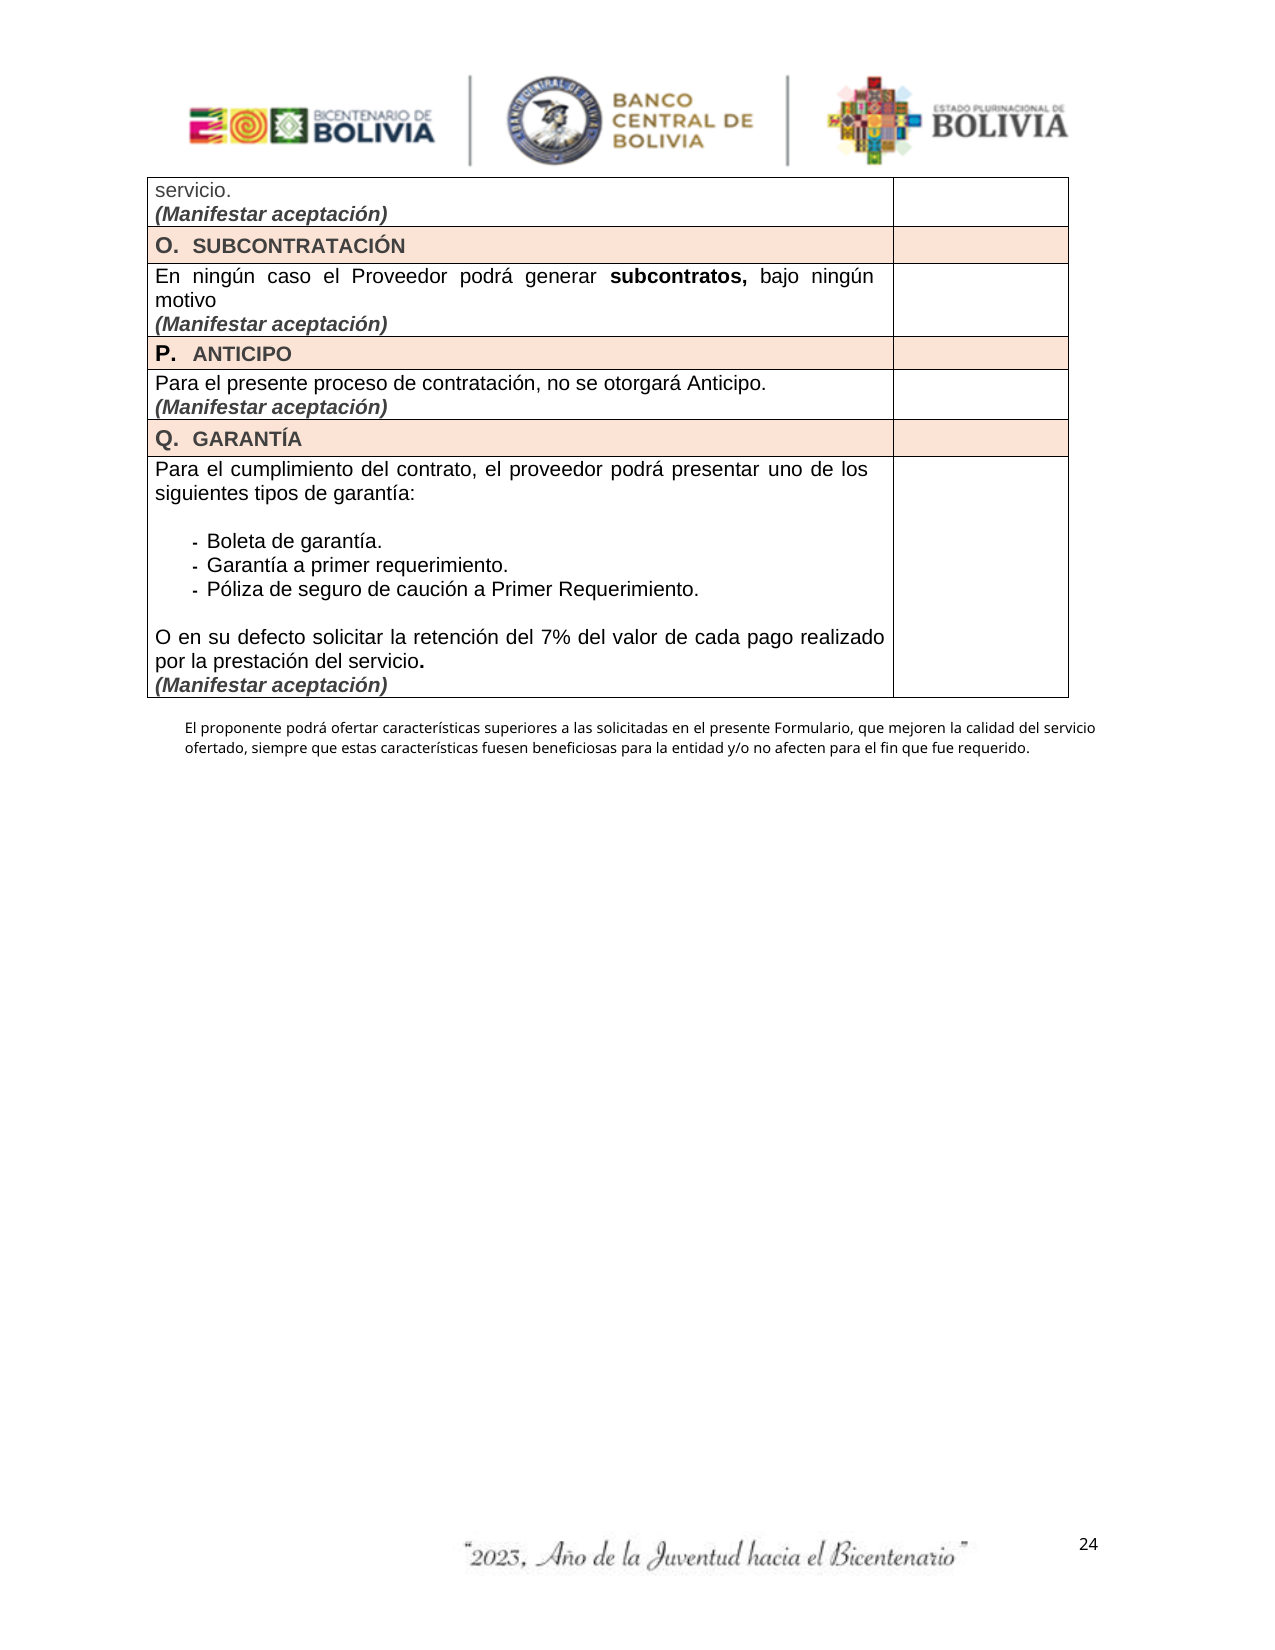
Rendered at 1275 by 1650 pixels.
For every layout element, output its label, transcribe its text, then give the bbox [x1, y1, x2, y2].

table_cell [894, 264, 1068, 336]
picture [171, 25, 1092, 169]
text El proponente podrá ofertar características superiores a las solicitadas en el presente Formulario, que mejoren la calidad del servicio ofertado, siempre que estas características fuesen beneficiosas para la entidad y/o no afecten para el fin que fue requerido. [184, 717, 1098, 757]
table_cell Para el cumplimiento del contrato, el proveedor podrá presentar uno de los siguientes tipos de garantía: Boleta de garantía. Garantía a primer requerimiento. Póliza de seguro de caución a Primer Requerimiento. O en su defecto solicitar la retención del 7% del valor de cada pago realizado por la prestación del servicio. (Manifestar aceptación) [148, 457, 893, 697]
table_cell Para el presente proceso de contratación, no se otorgará Anticipo. (Manifestar aceptación) [148, 370, 893, 419]
table_cell SUBCONTRATACIÓN [148, 227, 893, 263]
table_cell [894, 457, 1068, 697]
picture [447, 1531, 982, 1590]
table_cell En ningún caso el Proveedor podrá generar subcontratos, bajo ningún motivo (Manifestar aceptación) [148, 264, 893, 336]
table_cell GARANTÍA [148, 420, 893, 456]
table_cell [894, 370, 1068, 419]
table_cell [894, 227, 1068, 263]
table_cell [894, 337, 1068, 369]
table_cell [894, 178, 1068, 226]
table_cell ANTICIPO [148, 337, 893, 369]
table_cell [894, 420, 1068, 456]
